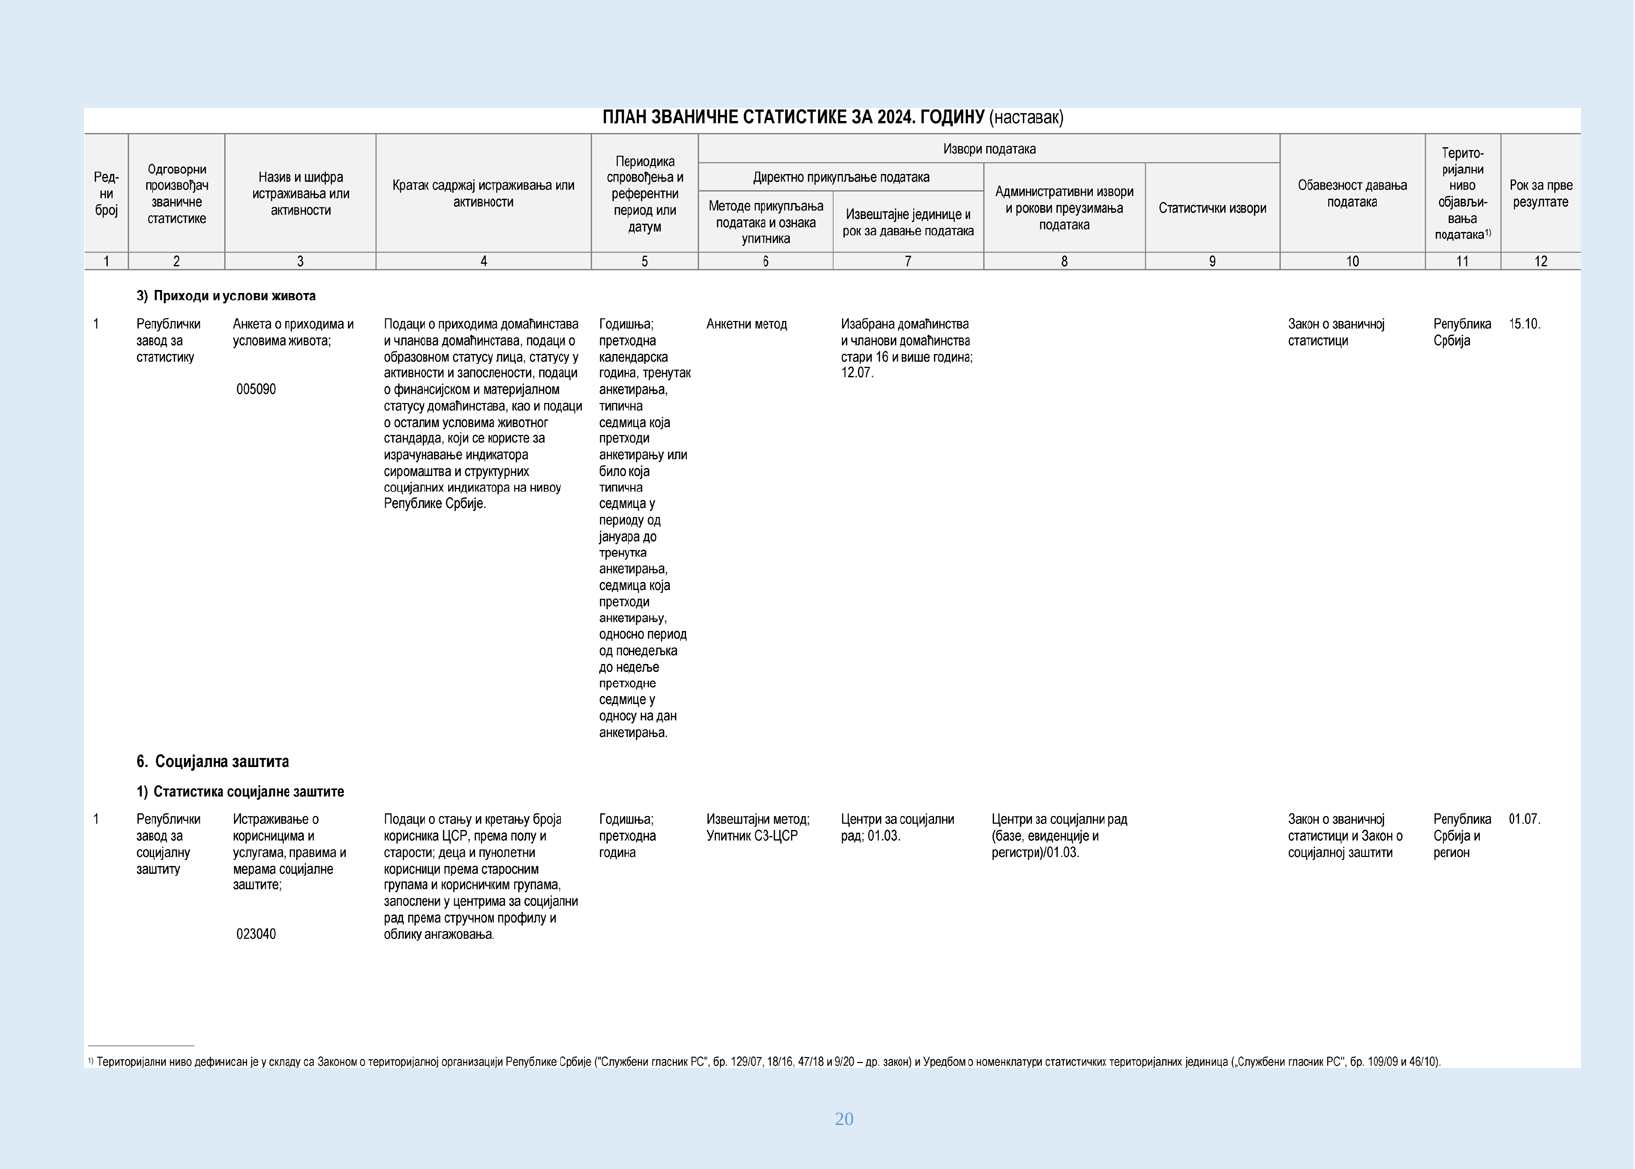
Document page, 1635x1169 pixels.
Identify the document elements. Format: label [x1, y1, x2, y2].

picture [84, 108, 1581, 1068]
